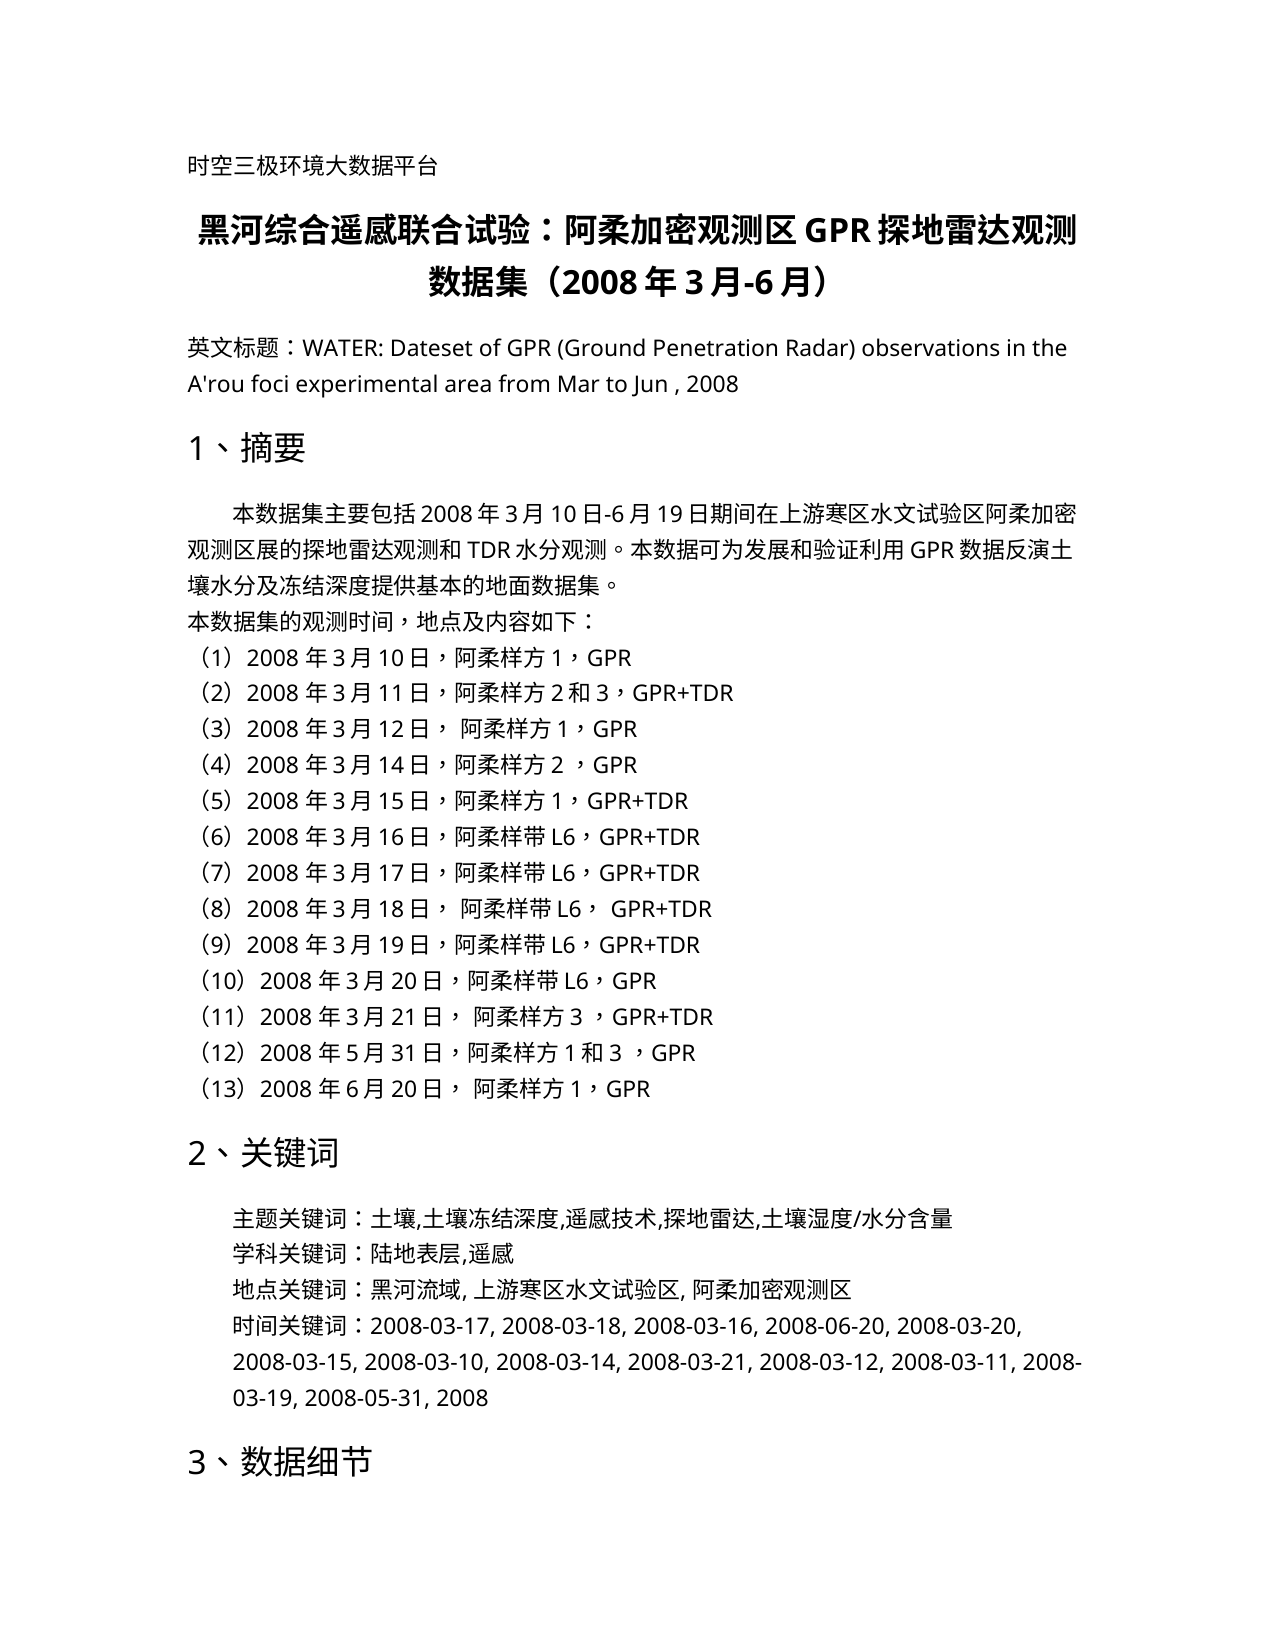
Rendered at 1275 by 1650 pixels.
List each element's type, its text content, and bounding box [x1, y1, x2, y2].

text 本数据集主要包括2008年3月10日-6月19日期间在上游寒区水文试验区阿柔加密观测区展的探地雷达观测和TDR水分观测。本数据可为发展和验证利用GPR数据反演土壤水分及冻结深度提供基本的地面数据集。 本数据集的观测时间，地点及内容如下： （1）2008 年3月10日，阿柔样方1，GPR （2）2008 年3月11日，阿柔样方2和3，GPR+TDR （3）2008 年3月12日， 阿柔样方1，GPR （4）2008 年3月14日，阿柔样方2 ，GPR （5）2008 年3月15日，阿柔样方1，GPR+TDR （6）2008 年3月16日，阿柔样带L6，GPR+TDR （7）2008 年3月17日，阿柔样带L6，GPR+TDR （8）2008 年3月18日， 阿柔样带L6， GPR+TDR （9）2008 年3月19日，阿柔样带L6，GPR+TDR （10）2008 年3月20日，阿柔样带L6，GPR （11）2008 年3月21日， 阿柔样方3 ，GPR+TDR （12）2008 年5月31日，阿柔样方1和3 ，GPR （13）2008 年6月20日， 阿柔样方1，GPR [187, 498, 1087, 1104]
text 3、数据细节 [187, 1439, 1087, 1484]
text 1、摘要 [187, 425, 1087, 470]
text 英文标题：WATER: Dateset of GPR (Ground Penetration Radar) observations in the A'rou foci experimental area from Mar to Jun , 2008 [187, 332, 1087, 399]
text 2、关键词 [187, 1129, 1087, 1175]
text 时空三极环境大数据平台 [187, 150, 1087, 181]
text 主题关键词：土壤,土壤冻结深度,遥感技术,探地雷达,土壤湿度/水分含量 学科关键词：陆地表层,遥感 地点关键词：黑河流域, 上游寒区水文试验区, 阿柔加密观测区 时间关键词：2008-03-17, 2008-03-18, 2008-03-16, 2008-06-20, 2008-03-20, 2008-03-15, 2008-03-10, 2008-03-14, 2008-03-21, 2008-03-12, 2008-03-11, 2008-03-19, 2008-05-31, 2008 [232, 1202, 1087, 1413]
text 黑河综合遥感联合试验：阿柔加密观测区GPR探地雷达观测数据集（2008年3月-6月） [187, 207, 1087, 304]
